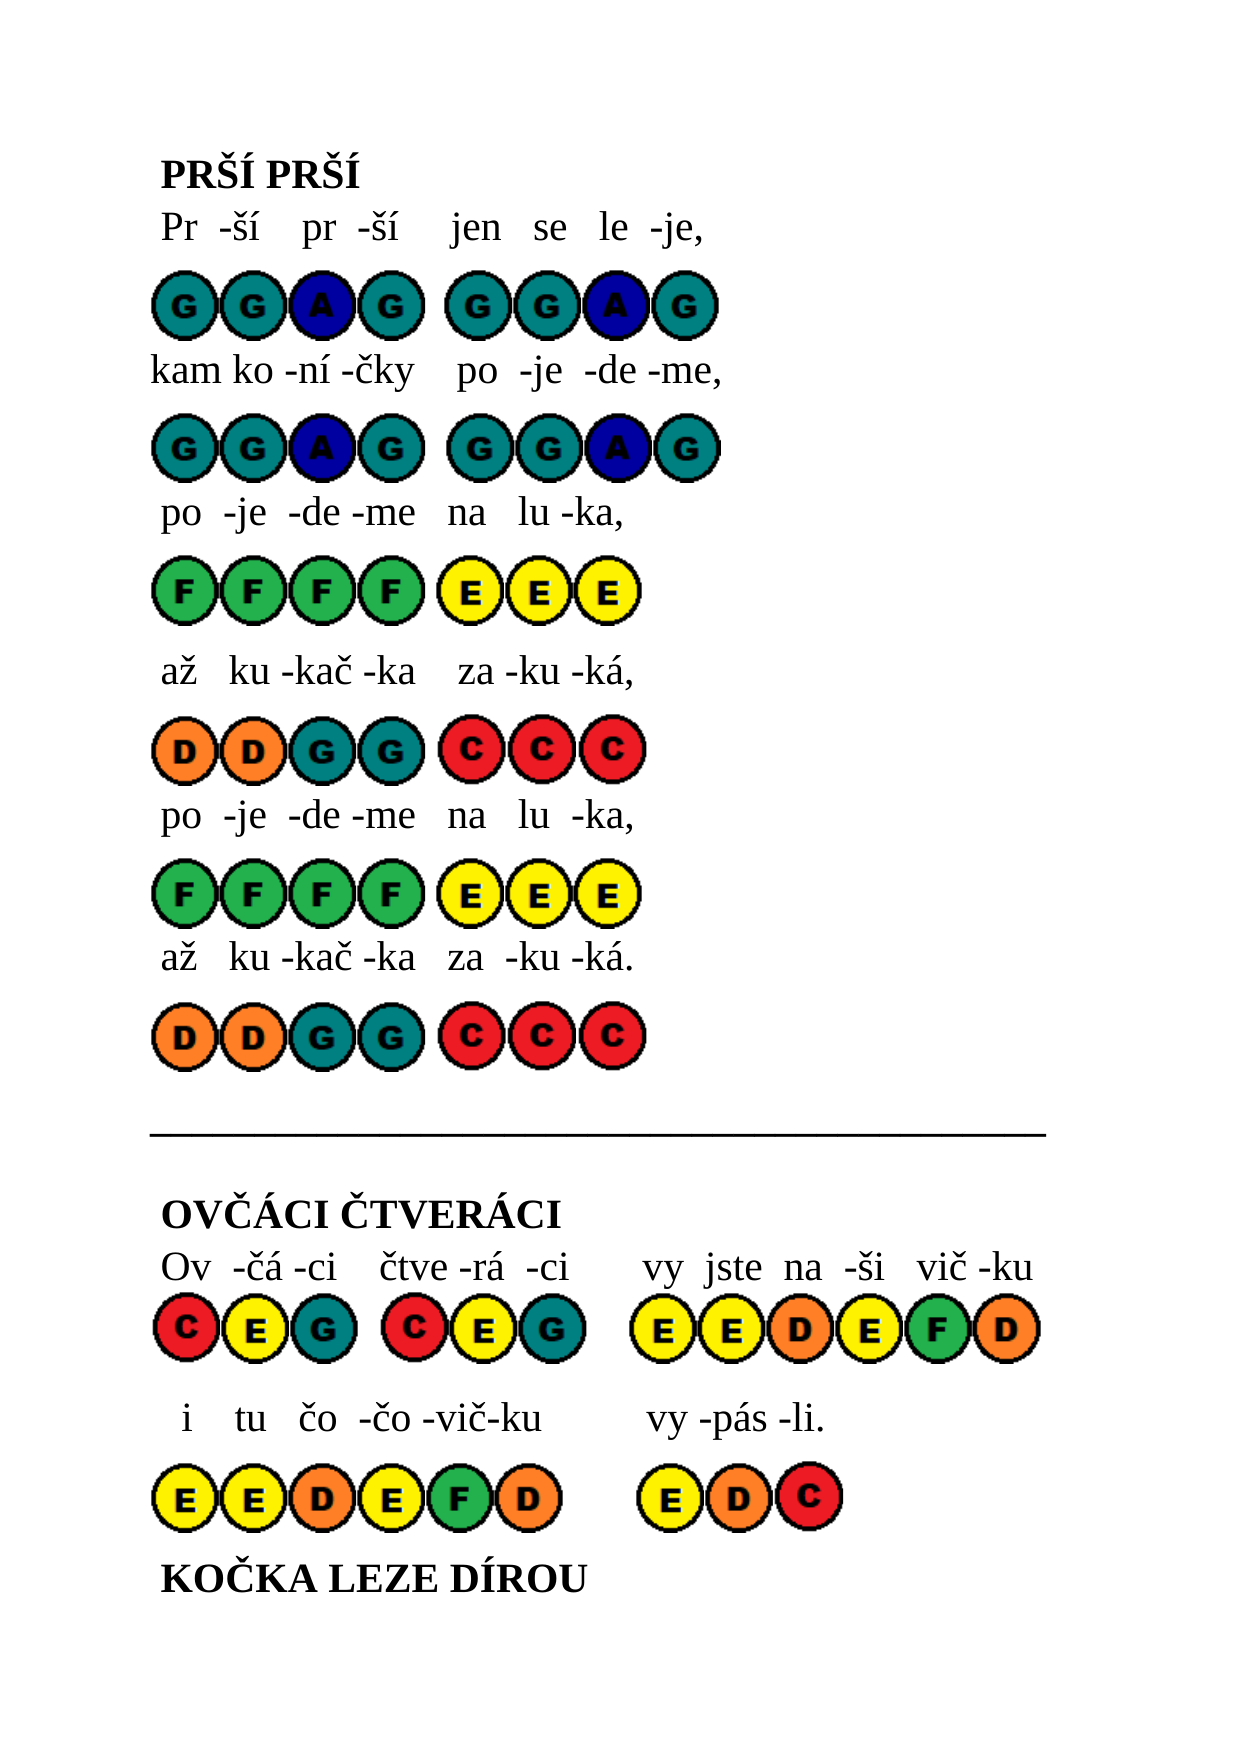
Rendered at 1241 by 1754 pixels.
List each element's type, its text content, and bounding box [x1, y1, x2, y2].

picture [150, 857, 426, 929]
text ___________________________________________ [150, 1092, 1090, 1171]
picture [443, 270, 719, 341]
text i tu čo -čo -vič-ku vy -pás -li. [150, 1392, 1090, 1440]
text PRŠÍ PRŠÍ Pr -ší pr -ší jen se le -je, [150, 150, 1090, 249]
picture [445, 412, 721, 483]
picture [435, 713, 647, 786]
picture [150, 1291, 358, 1364]
picture [378, 1291, 587, 1364]
picture [150, 412, 426, 483]
picture [150, 1001, 426, 1072]
picture [150, 715, 426, 786]
picture [435, 1000, 647, 1072]
picture [435, 554, 642, 626]
picture [435, 857, 642, 929]
picture [628, 1292, 1041, 1364]
picture [150, 270, 426, 341]
text až ku -kač -ka za -ku -ká, [150, 646, 1090, 693]
picture [150, 554, 426, 626]
picture [150, 1462, 563, 1533]
text KOČKA LEZE DÍROU [150, 1553, 1090, 1601]
picture [635, 1460, 844, 1533]
